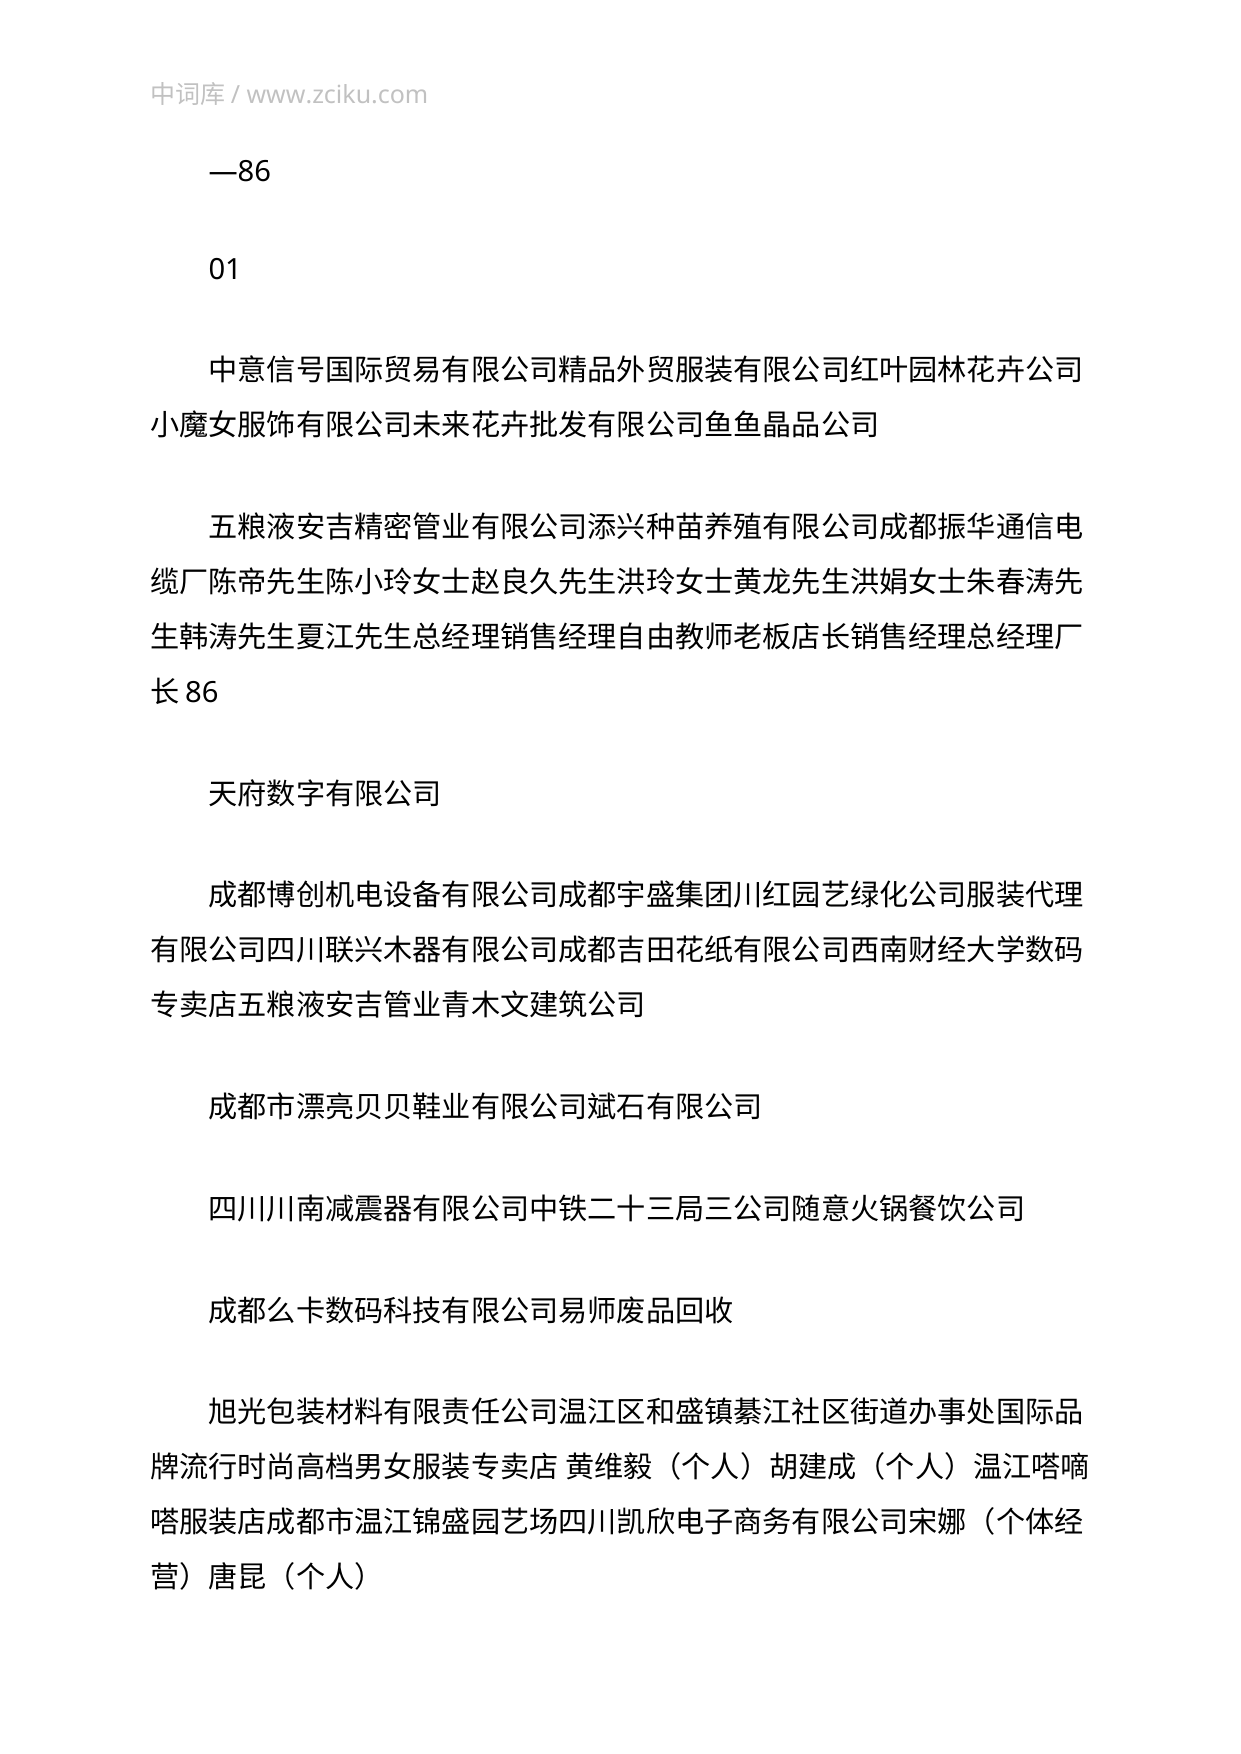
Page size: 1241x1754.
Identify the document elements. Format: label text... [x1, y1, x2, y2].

text 四川川南减震器有限公司中铁二十三局三公司随意火锅餐饮公司 [150, 1185, 1090, 1228]
text 成都博创机电设备有限公司成都宇盛集团川红园艺绿化公司服装代理有限公司四川联兴木器有限公司成都吉田花纸有限公司西南财经大学数码专卖店五粮液安吉管业青木文建筑公司 [150, 872, 1090, 1024]
text 旭光包装材料有限责任公司温江区和盛镇綦江社区街道办事处国际品牌流行时尚高档男女服装专卖店 黄维毅（个人）胡建成（个人）温江嗒嘀嗒服装店成都市温江锦盛园艺场四川凯欣电子商务有限公司宋娜（个体经营）唐昆（个人） [150, 1389, 1090, 1596]
text 五粮液安吉精密管业有限公司添兴种苗养殖有限公司成都振华通信电缆厂陈帝先生陈小玲女士赵良久先生洪玲女士黄龙先生洪娟女士朱春涛先生韩涛先生夏江先生总经理销售经理自由教师老板店长销售经理总经理厂长86 [150, 503, 1090, 711]
text 成都么卡数码科技有限公司易师废品回收 [150, 1287, 1090, 1329]
text 成都市漂亮贝贝鞋业有限公司斌石有限公司 [150, 1083, 1090, 1126]
text 中意信号国际贸易有限公司精品外贸服装有限公司红叶园林花卉公司小魔女服饰有限公司未来花卉批发有限公司鱼鱼晶品公司 [150, 347, 1090, 444]
text —86 [150, 150, 1090, 190]
text 天府数字有限公司 [150, 770, 1090, 812]
text 01 [150, 248, 1090, 288]
